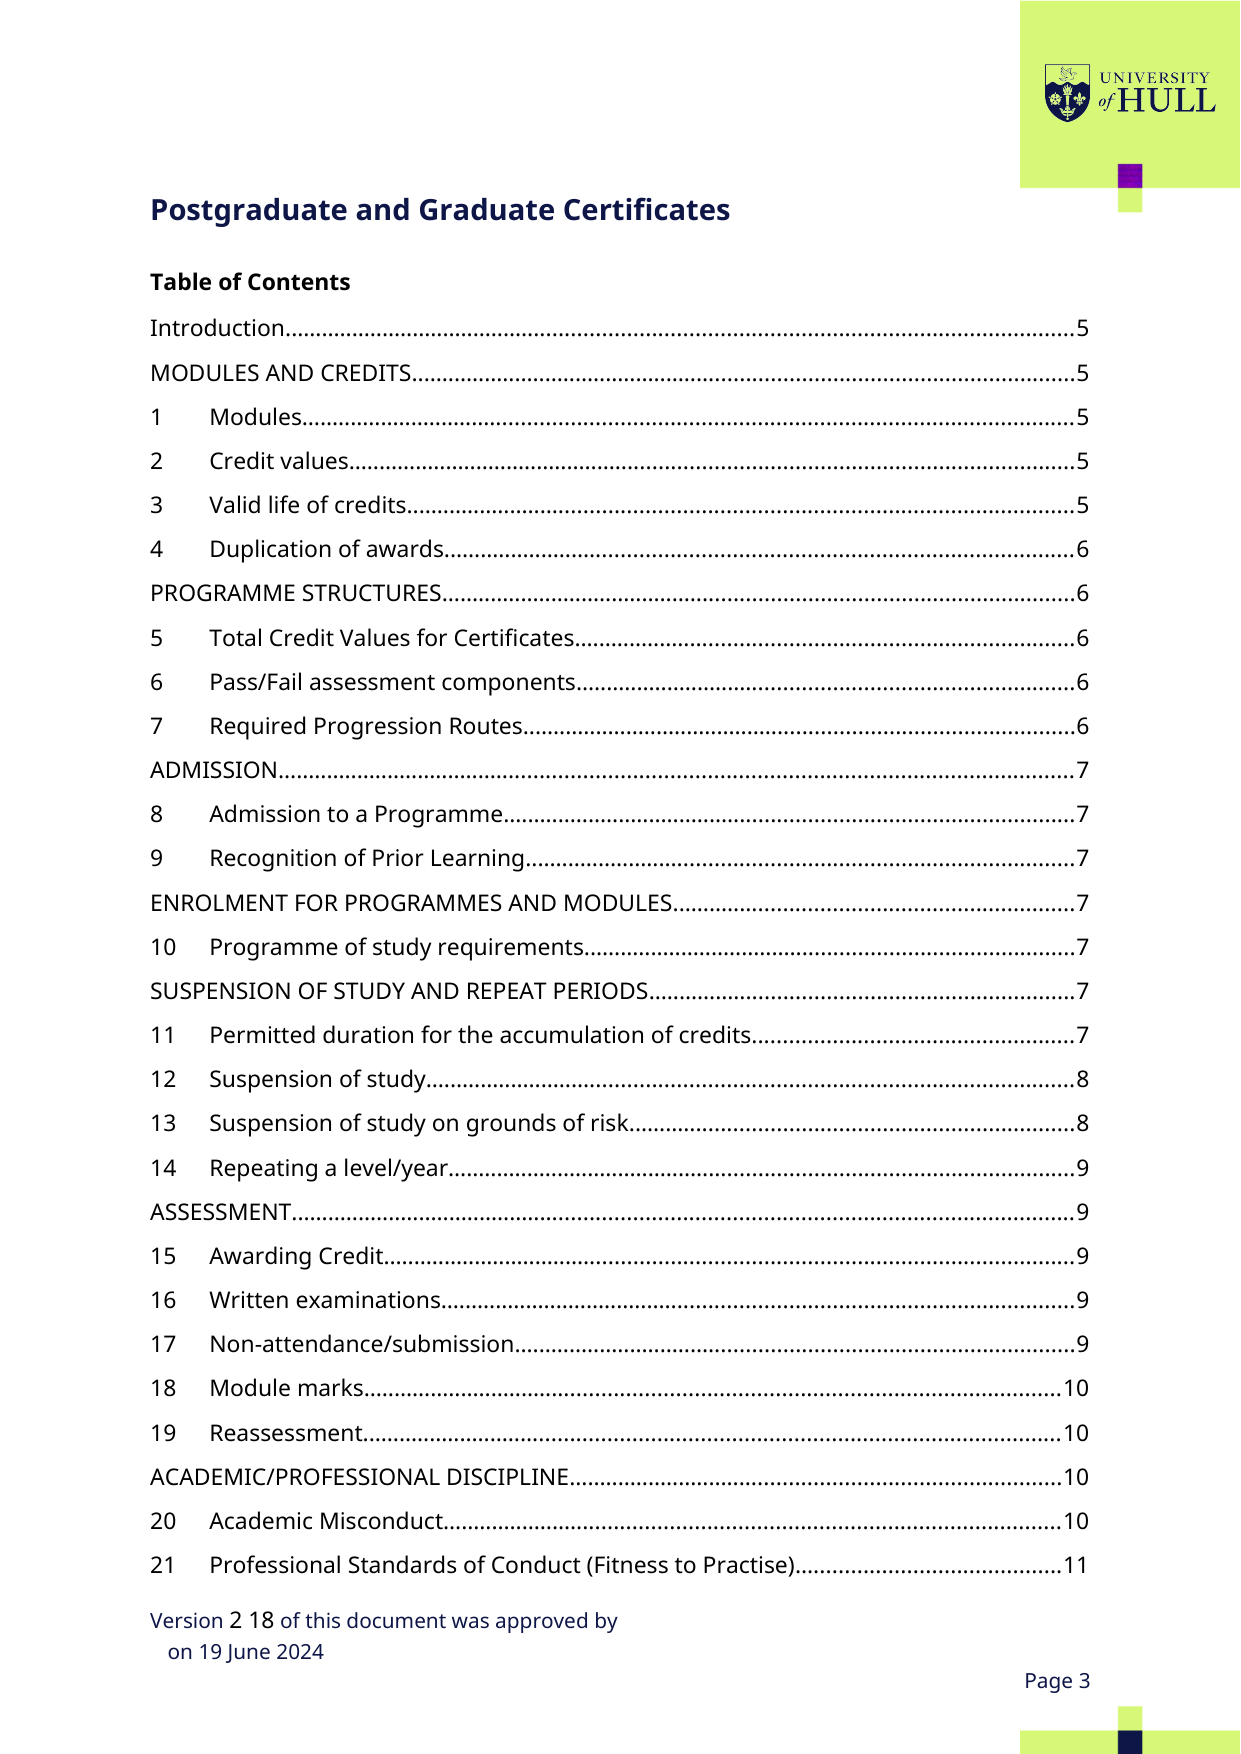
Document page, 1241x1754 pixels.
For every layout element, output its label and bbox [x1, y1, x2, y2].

picture [1020, 2, 1240, 1753]
